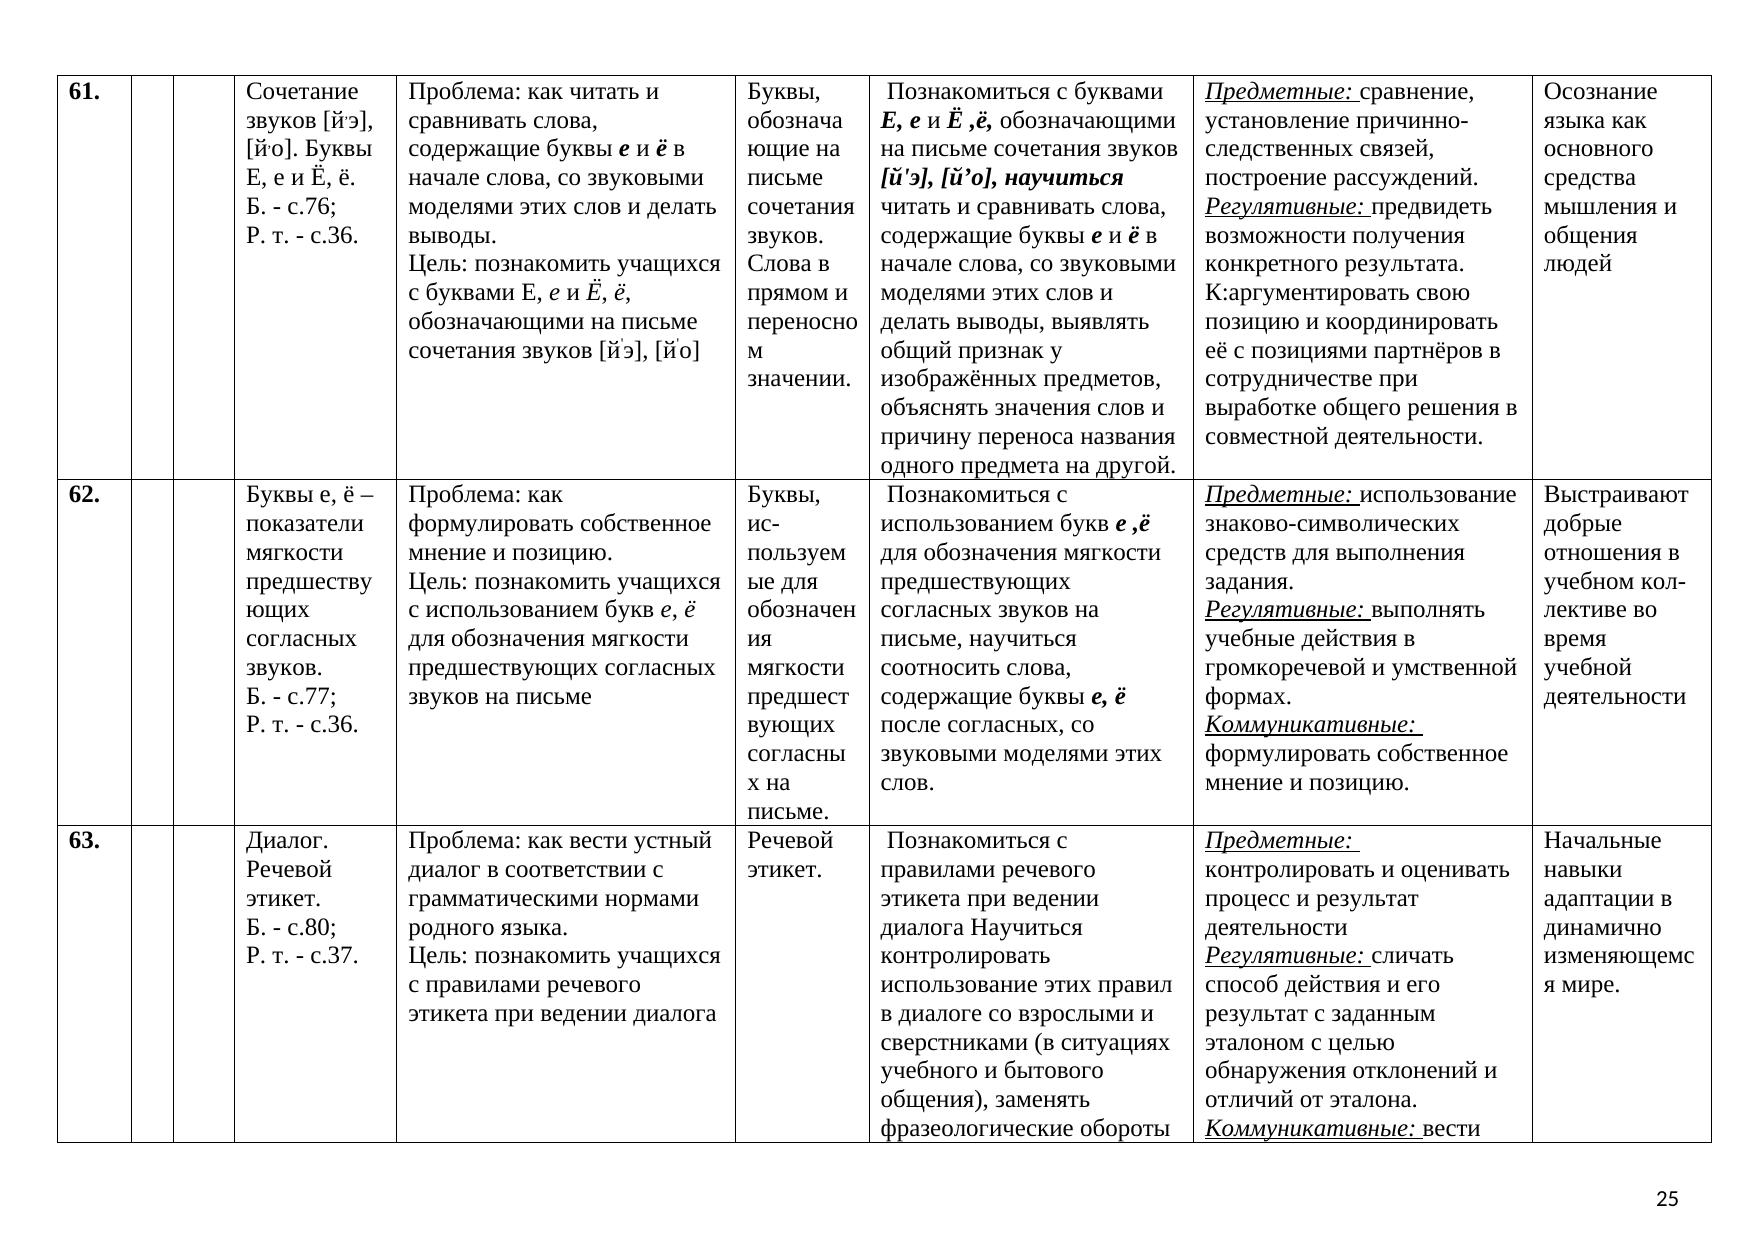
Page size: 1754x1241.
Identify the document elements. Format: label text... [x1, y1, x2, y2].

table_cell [397, 826, 735, 1142]
table_cell [132, 76, 173, 478]
table_cell Речевой этикет. [736, 826, 869, 1142]
table_cell Буквы, ис-пользуемые для обозначения мягкости предшествующих согласных на письме. [736, 480, 869, 824]
table_cell Предметные: использование знаково-символических средств для выполнения задания. Регулятивные: выполнять учебные действия в громкоречевой и умственной формах. Коммуникативные: формулировать собственное мнение и позицию. [1194, 480, 1532, 824]
table_cell Познакомиться с буквами Е, е и Ё ,ё, обозначающими на письме сочетания звуков [й'э], [й’о], научиться читать и сравнивать слова, содержащие буквы е и ё в начале слова, со звуковыми моделями этих слов и делать выводы, выявлять общий признак у изображённых предметов, объяснять значения слов и причину переноса названия одного предмета на другой. [870, 76, 1193, 478]
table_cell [1194, 826, 1532, 1142]
table_cell Осознание языка как основного средства мышления и общения людей [1533, 76, 1711, 478]
table_cell [132, 480, 173, 824]
table_cell Предметные: сравнение, установление причинно-следственных связей, построение рассуждений. Регулятивные: предвидеть возможности получения конкретного результата. К:аргументировать свою позицию и координировать её с позициями партнёров в сотрудничестве при выработке общего решения в совместной деятельности. [1194, 76, 1532, 478]
table_cell Познакомиться с использованием букв е ,ё для обозначения мягкости предшествующих согласных звуков на письме, научиться соотносить слова, содержащие буквы е, ё после согласных, со звуковыми моделями этих слов. [870, 480, 1193, 824]
table_cell Сочетание звуков [й,э], [й,о]. Буквы Е, е и Ё, ё. Б. - с.76; Р. т. - с.36. [235, 76, 396, 478]
table_cell [132, 826, 173, 1142]
table_cell Проблема: как формулировать собственное мнение и позицию. Цель: познакомить учащихся с использованием букв е, ё для обозначения мягкости предшествующих согласных звуков на письме [397, 480, 735, 824]
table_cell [870, 826, 1193, 1142]
table_cell Буквы, обозначающие на письме сочетания звуков. Слова в прямом и переносном значении. [736, 76, 869, 478]
table_cell [58, 76, 131, 478]
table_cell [235, 826, 396, 1142]
table_cell [58, 480, 131, 824]
table_cell [174, 480, 234, 824]
table_cell [174, 76, 234, 478]
table_cell Проблема: как читать и сравнивать слова, содержащие буквы е и ё в начале слова, со звуковыми моделями этих слов и делать выводы. Цель: познакомить учащихся с буквами Е, е и Ё, ё, обозначающими на письме сочетания звуков [й'э], [й'о] [397, 76, 735, 478]
table_cell [58, 826, 131, 1142]
table_cell [174, 826, 234, 1142]
table_cell Выстраивают добрые отношения в учебном коллективе во время учебной деятельности [1533, 480, 1711, 824]
table_cell Буквы е, ё – показатели мягкости предшествующих согласных звуков. Б. - с.77; Р. т. - с.36. [235, 480, 396, 824]
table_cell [1533, 826, 1711, 1142]
